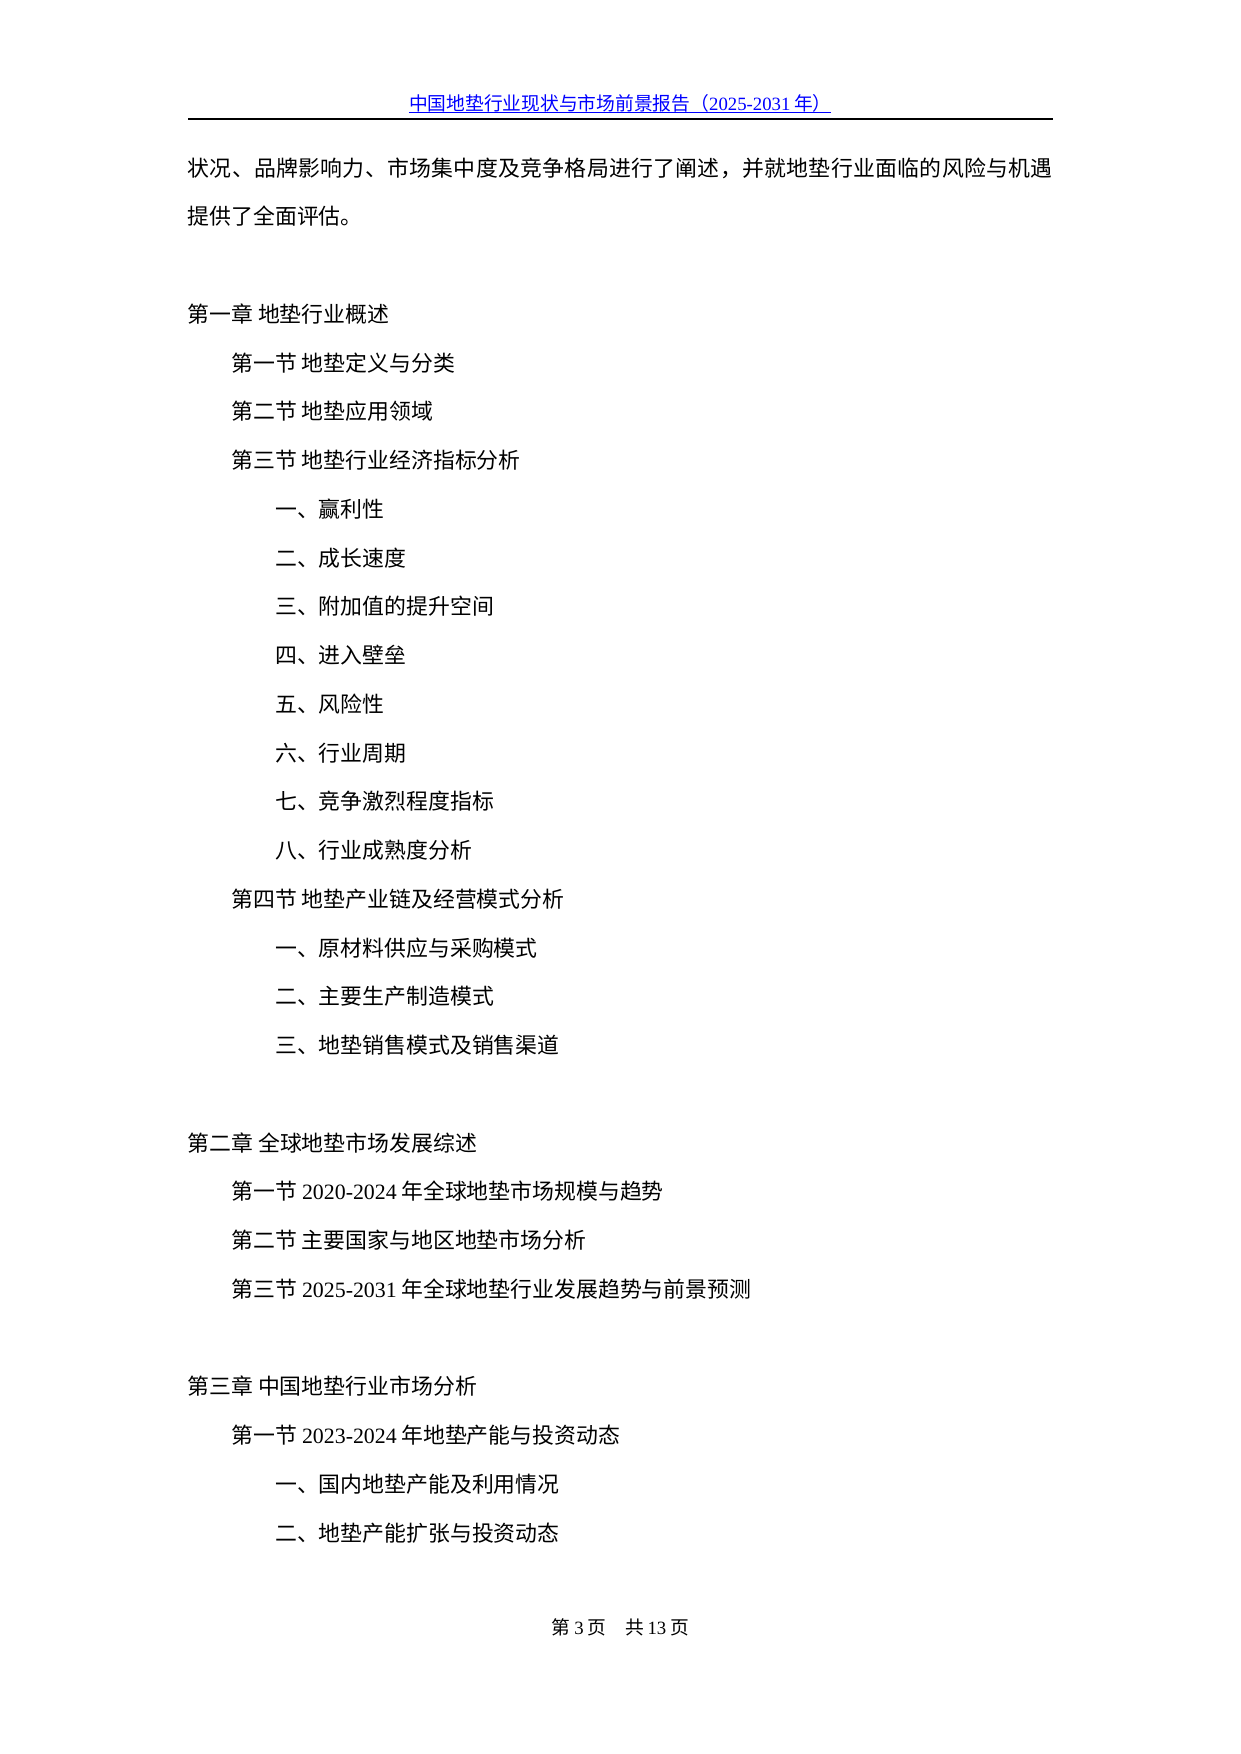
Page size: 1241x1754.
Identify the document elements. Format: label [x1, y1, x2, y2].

text [187, 150, 1053, 1548]
